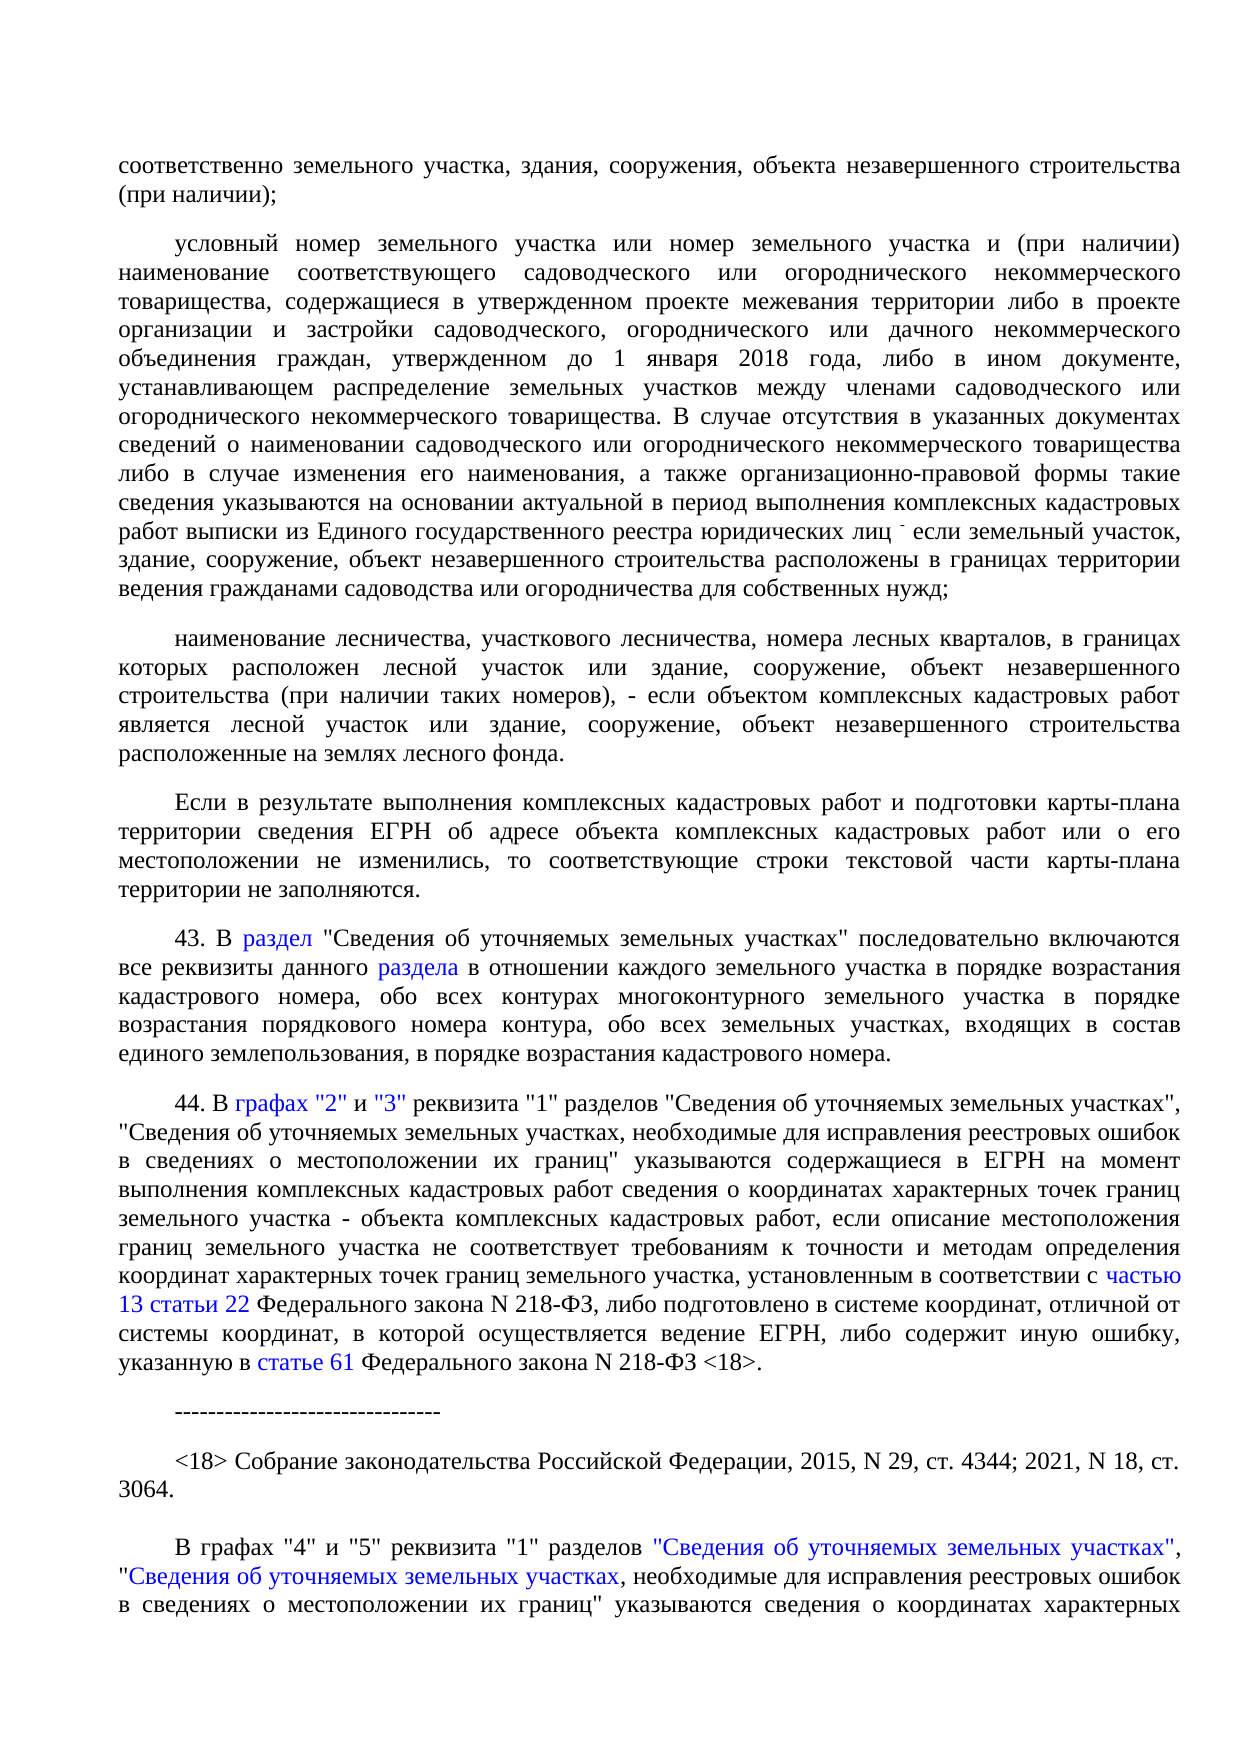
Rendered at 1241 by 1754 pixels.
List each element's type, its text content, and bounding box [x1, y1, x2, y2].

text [118, 150, 1181, 207]
text <18> Собрание законодательства Российской Федерации, 2015, N 29, ст. 4344; 2021, N 18, ст. 3064. [118, 1446, 1181, 1503]
text Если в результате выполнения комплексных кадастровых работ и подготовки карты-плана территории сведения ЕГРН об адресе объекта комплексных кадастровых работ или о его местоположении не изменились, то соответствующие строки текстовой части карты-плана территории не заполняются. [118, 787, 1181, 902]
text 44. В графах "2" и "3" реквизита "1" разделов "Сведения об уточняемых земельных участках", "Сведения об уточняемых земельных участках, необходимые для исправления реестровых ошибок в сведениях о местоположении их границ" указываются содержащиеся в ЕГРН на момент выполнения комплексных кадастровых работ сведения о координатах характерных точек границ земельного участка - объекта комплексных кадастровых работ, если описание местоположения границ земельного участка не соответствует требованиям к точности и методам определения координат характерных точек границ земельного участка, установленным в соответствии с частью 13 статьи 22 Федерального закона N 218-ФЗ, либо подготовлено в системе координат, отличной от системы координат, в которой осуществляется ведение ЕГРН, либо содержит иную ошибку, указанную в статье 61 Федерального закона N 218-ФЗ <18>. [118, 1088, 1181, 1375]
text наименование лесничества, участкового лесничества, номера лесных кварталов, в границах которых расположен лесной участок или здание, сооружение, объект незавершенного строительства (при наличии таких номеров), - если объектом комплексных кадастровых работ является лесной участок или здание, сооружение, объект незавершенного строительства расположенные на землях лесного фонда. [118, 623, 1181, 767]
text условный номер земельного участка или номер земельного участка и (при наличии) наименование соответствующего садоводческого или огороднического некоммерческого товарищества, содержащиеся в утвержденном проекте межевания территории либо в проекте организации и застройки садоводческого, огороднического или дачного некоммерческого объединения граждан, утвержденном до 1 января 2018 года, либо в ином документе, устанавливающем распределение земельных участков между членами садоводческого или огороднического некоммерческого товарищества. В случае отсутствия в указанных документах сведений о наименовании садоводческого или огороднического некоммерческого товарищества либо в случае изменения его наименования, а также организационно-правовой формы такие сведения указываются на основании актуальной в период выполнения комплексных кадастровых работ выписки из Единого государственного реестра юридических лиц - если земельный участок, здание, сооружение, объект незавершенного строительства расположены в границах территории ведения гражданами садоводства или огородничества для собственных нужд; [118, 228, 1181, 602]
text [118, 1532, 1181, 1618]
text -------------------------------- [118, 1396, 1181, 1425]
text 43. В раздел "Сведения об уточняемых земельных участках" последовательно включаются все реквизиты данного раздела в отношении каждого земельного участка в порядке возрастания кадастрового номера, обо всех контурах многоконтурного земельного участка в порядке возрастания порядкового номера контура, обо всех земельных участках, входящих в состав единого землепользования, в порядке возрастания кадастрового номера. [118, 923, 1181, 1067]
